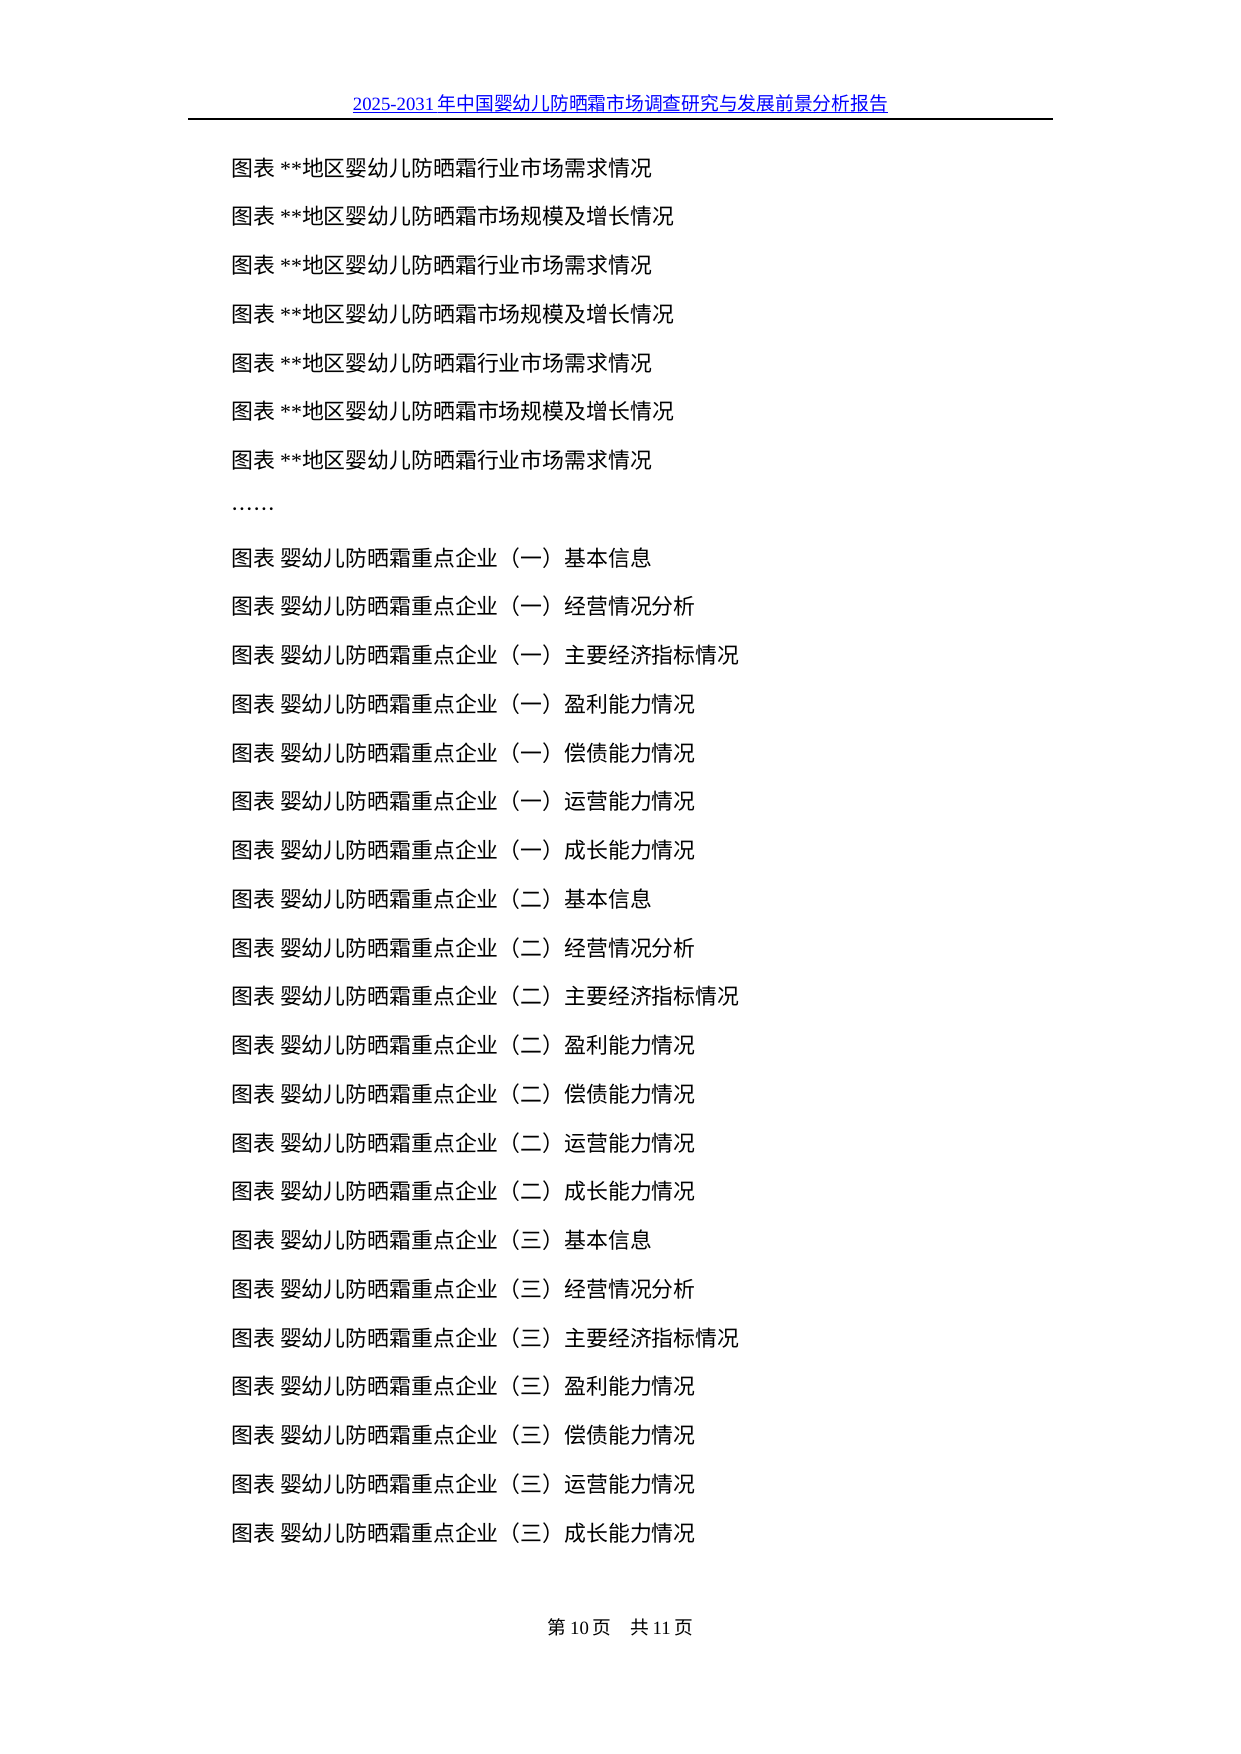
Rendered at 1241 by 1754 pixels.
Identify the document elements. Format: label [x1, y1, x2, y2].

text [187, 150, 1053, 1548]
